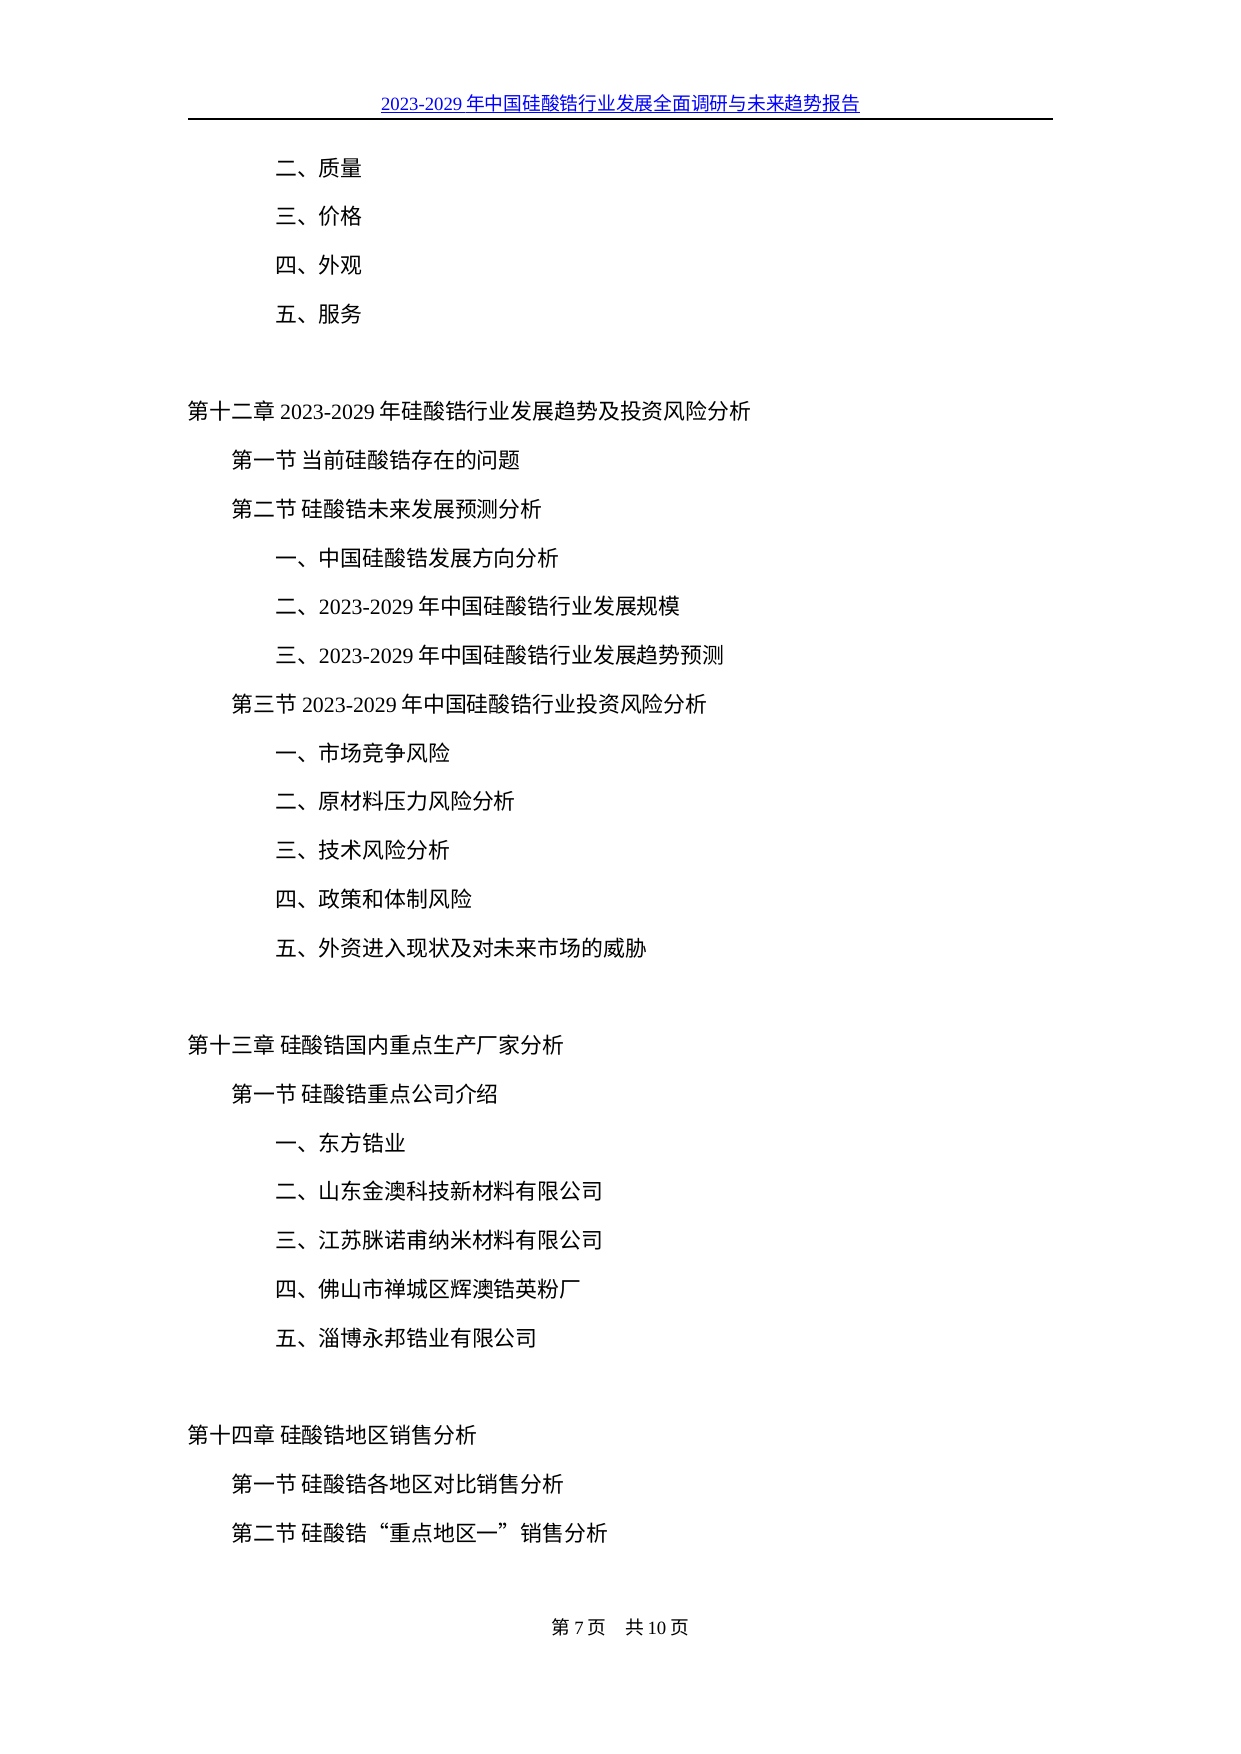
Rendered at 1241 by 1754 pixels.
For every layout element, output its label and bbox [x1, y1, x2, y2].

text [187, 150, 1053, 1548]
